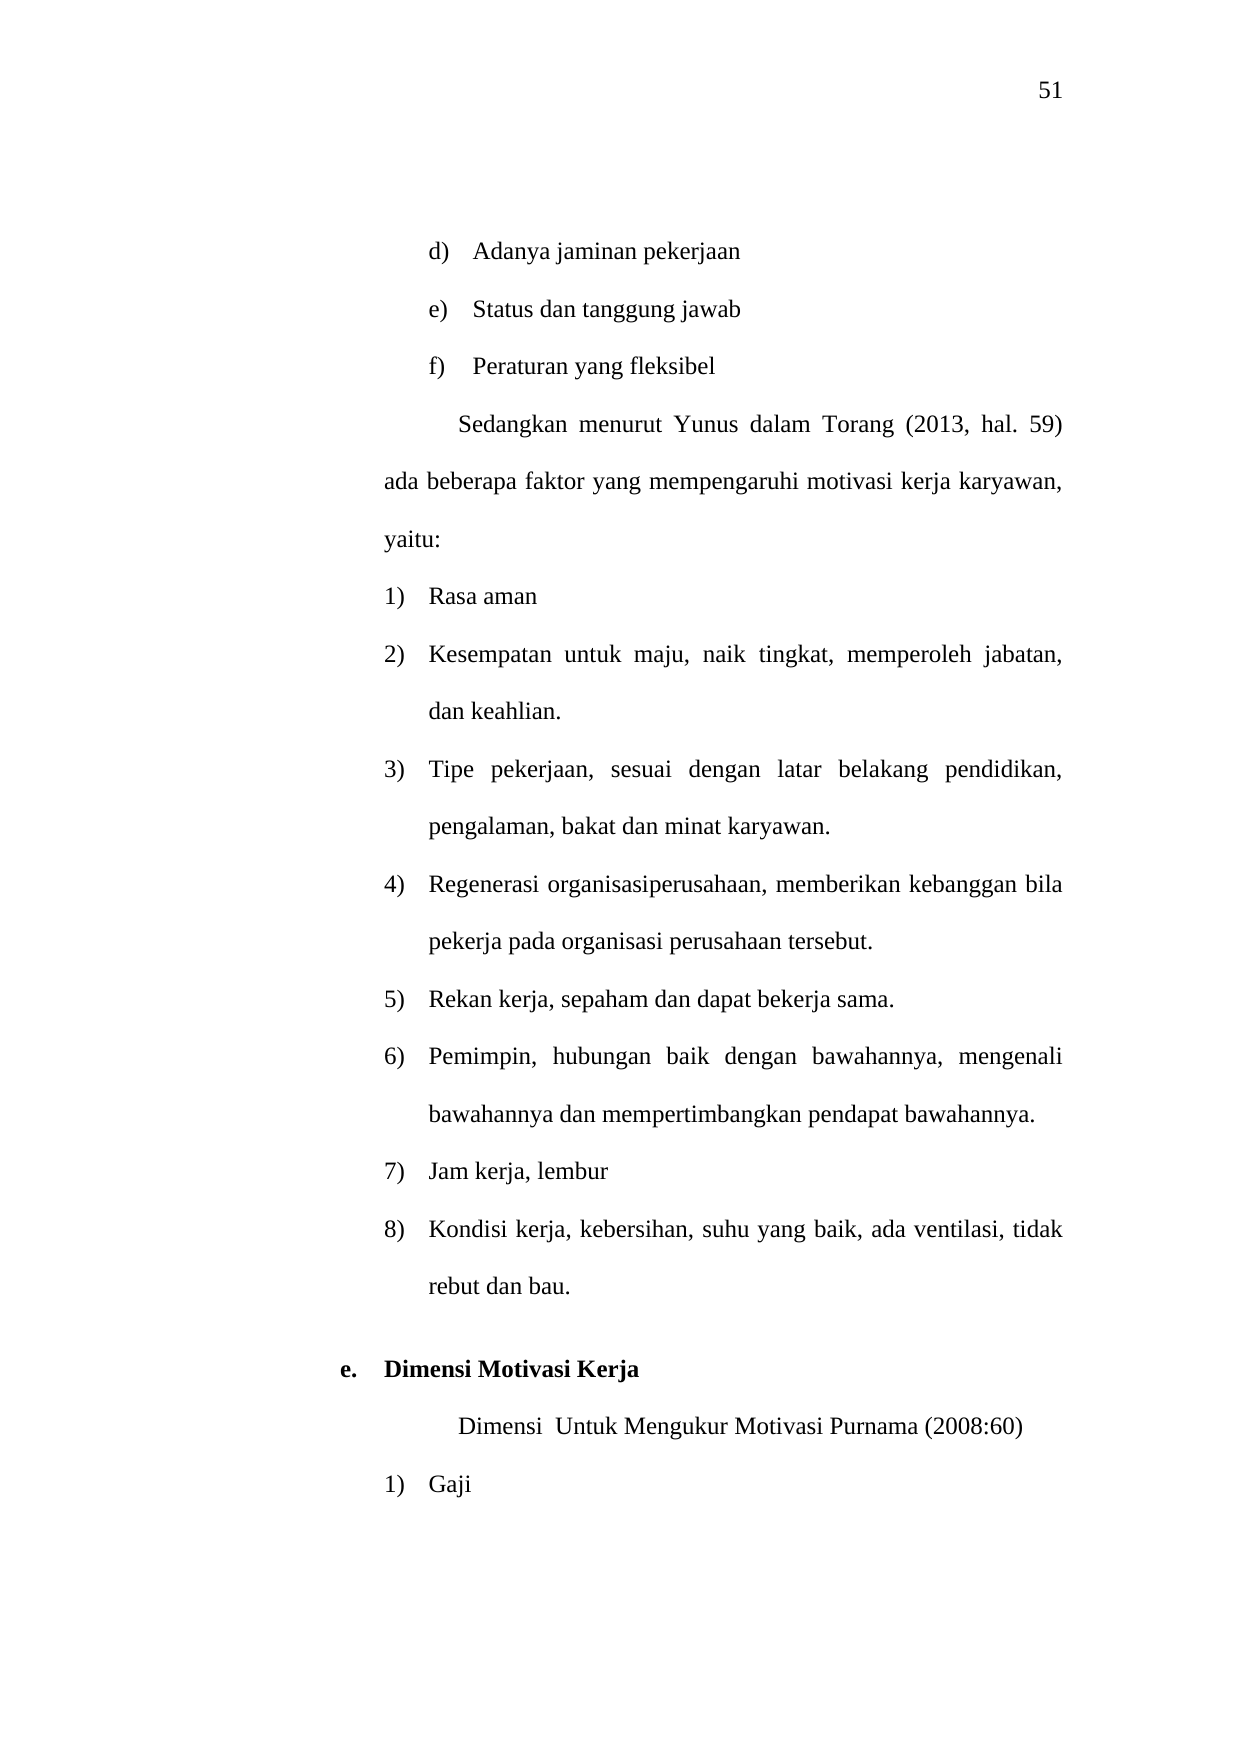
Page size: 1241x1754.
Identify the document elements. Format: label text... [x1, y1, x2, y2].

list Sedangkan menurut Yunus dalam Torang (2013, hal. 59) ada beberapa faktor yang mempengaruhi motivasi kerja karyawan, yaitu: [384, 409, 1063, 552]
list Kondisi kerja, kebersihan, suhu yang baik, ada ventilasi, tidak rebut dan bau. [384, 1214, 1063, 1300]
list Kesempatan untuk maju, naik tingkat, memperoleh jabatan, dan keahlian. [384, 639, 1063, 725]
list Rekan kerja, sepaham dan dapat bekerja sama. [384, 984, 1063, 1012]
list Pemimpin, hubungan baik dengan bawahannya, mengenali bawahannya dan mempertimbangkan pendapat bawahannya. [384, 1041, 1063, 1127]
list Peraturan yang fleksibel [428, 351, 1063, 380]
list Jam kerja, lembur [384, 1156, 1063, 1185]
list Adanya jaminan pekerjaan [428, 236, 1063, 265]
list Dimensi Motivasi Kerja [340, 1354, 1063, 1382]
list Gaji [384, 1469, 1063, 1497]
list Rasa aman [384, 581, 1063, 610]
list Regenerasi organisasiperusahaan, memberikan kebanggan bila pekerja pada organisasi perusahaan tersebut. [384, 869, 1063, 955]
list Tipe pekerjaan, sesuai dengan latar belakang pendidikan, pengalaman, bakat dan minat karyawan. [384, 754, 1063, 840]
list Status dan tanggung jawab [428, 294, 1063, 322]
list Dimensi Untuk Mengukur Motivasi Purnama (2008:60) [384, 1411, 1063, 1440]
